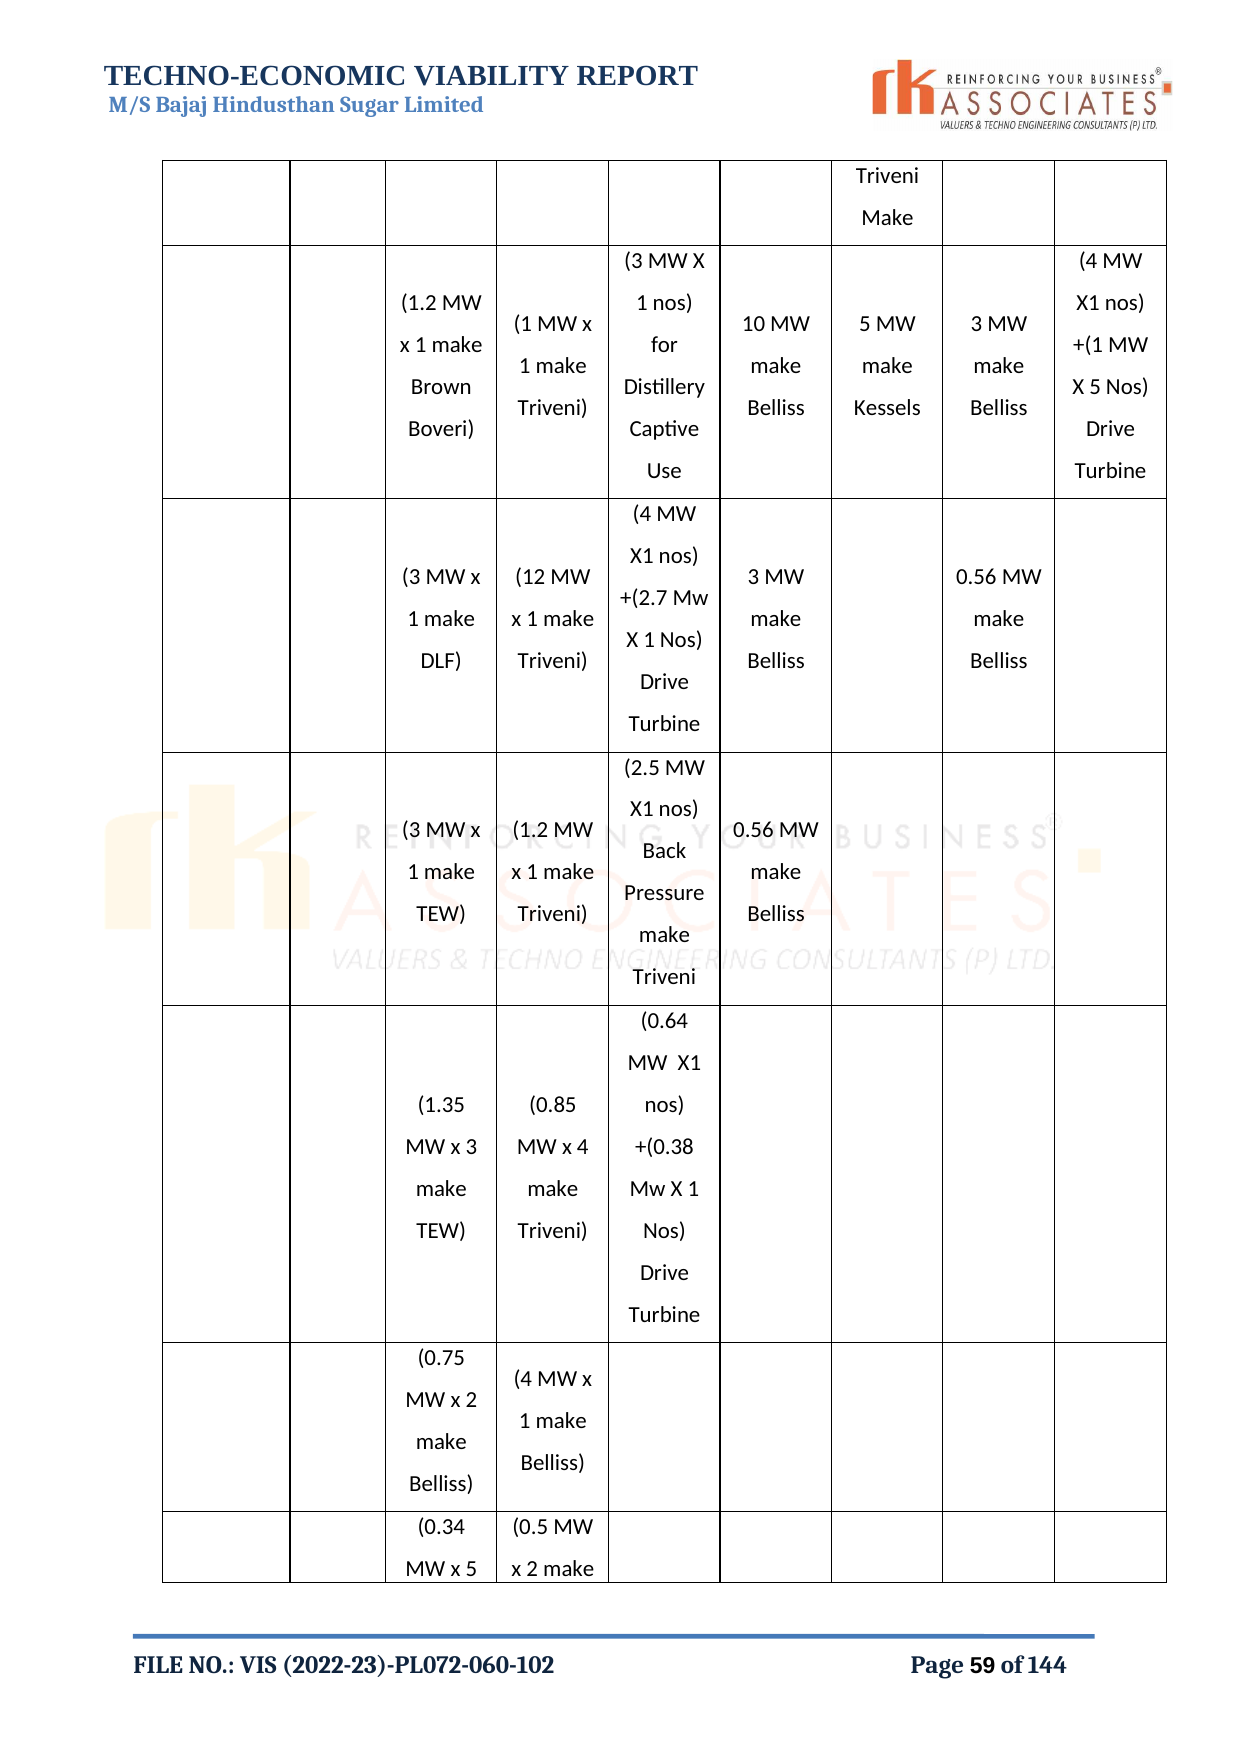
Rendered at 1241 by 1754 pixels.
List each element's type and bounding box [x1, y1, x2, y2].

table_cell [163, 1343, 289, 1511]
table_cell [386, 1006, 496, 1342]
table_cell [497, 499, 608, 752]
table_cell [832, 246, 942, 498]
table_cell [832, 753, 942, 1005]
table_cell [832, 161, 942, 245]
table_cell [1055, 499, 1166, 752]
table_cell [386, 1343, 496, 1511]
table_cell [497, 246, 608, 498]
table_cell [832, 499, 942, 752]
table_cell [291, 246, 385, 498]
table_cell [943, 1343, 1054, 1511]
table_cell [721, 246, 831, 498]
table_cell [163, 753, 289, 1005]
picture [872, 59, 1173, 131]
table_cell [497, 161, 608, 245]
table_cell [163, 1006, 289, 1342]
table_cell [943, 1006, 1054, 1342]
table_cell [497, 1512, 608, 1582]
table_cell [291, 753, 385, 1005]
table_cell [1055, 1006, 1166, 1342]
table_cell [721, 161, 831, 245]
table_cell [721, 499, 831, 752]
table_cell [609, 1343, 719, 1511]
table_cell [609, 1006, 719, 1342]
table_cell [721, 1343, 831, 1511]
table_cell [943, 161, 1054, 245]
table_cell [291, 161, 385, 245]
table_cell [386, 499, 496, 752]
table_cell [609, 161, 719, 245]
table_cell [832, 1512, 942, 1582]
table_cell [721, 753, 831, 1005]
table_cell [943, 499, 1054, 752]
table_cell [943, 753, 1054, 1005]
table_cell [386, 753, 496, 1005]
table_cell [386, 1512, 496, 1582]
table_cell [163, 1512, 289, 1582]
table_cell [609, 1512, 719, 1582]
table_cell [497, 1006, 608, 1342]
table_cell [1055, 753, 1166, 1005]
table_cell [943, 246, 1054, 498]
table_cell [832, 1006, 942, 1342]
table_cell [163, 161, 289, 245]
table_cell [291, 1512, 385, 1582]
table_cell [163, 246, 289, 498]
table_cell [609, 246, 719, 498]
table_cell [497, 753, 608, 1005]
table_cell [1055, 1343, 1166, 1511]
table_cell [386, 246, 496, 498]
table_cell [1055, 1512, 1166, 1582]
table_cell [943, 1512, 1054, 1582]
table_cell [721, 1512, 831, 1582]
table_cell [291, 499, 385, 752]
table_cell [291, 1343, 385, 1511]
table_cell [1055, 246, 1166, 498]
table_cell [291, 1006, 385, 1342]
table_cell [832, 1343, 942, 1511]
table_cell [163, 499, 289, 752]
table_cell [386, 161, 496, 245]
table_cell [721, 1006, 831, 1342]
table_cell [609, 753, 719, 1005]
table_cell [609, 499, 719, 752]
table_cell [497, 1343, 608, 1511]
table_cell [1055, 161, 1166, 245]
